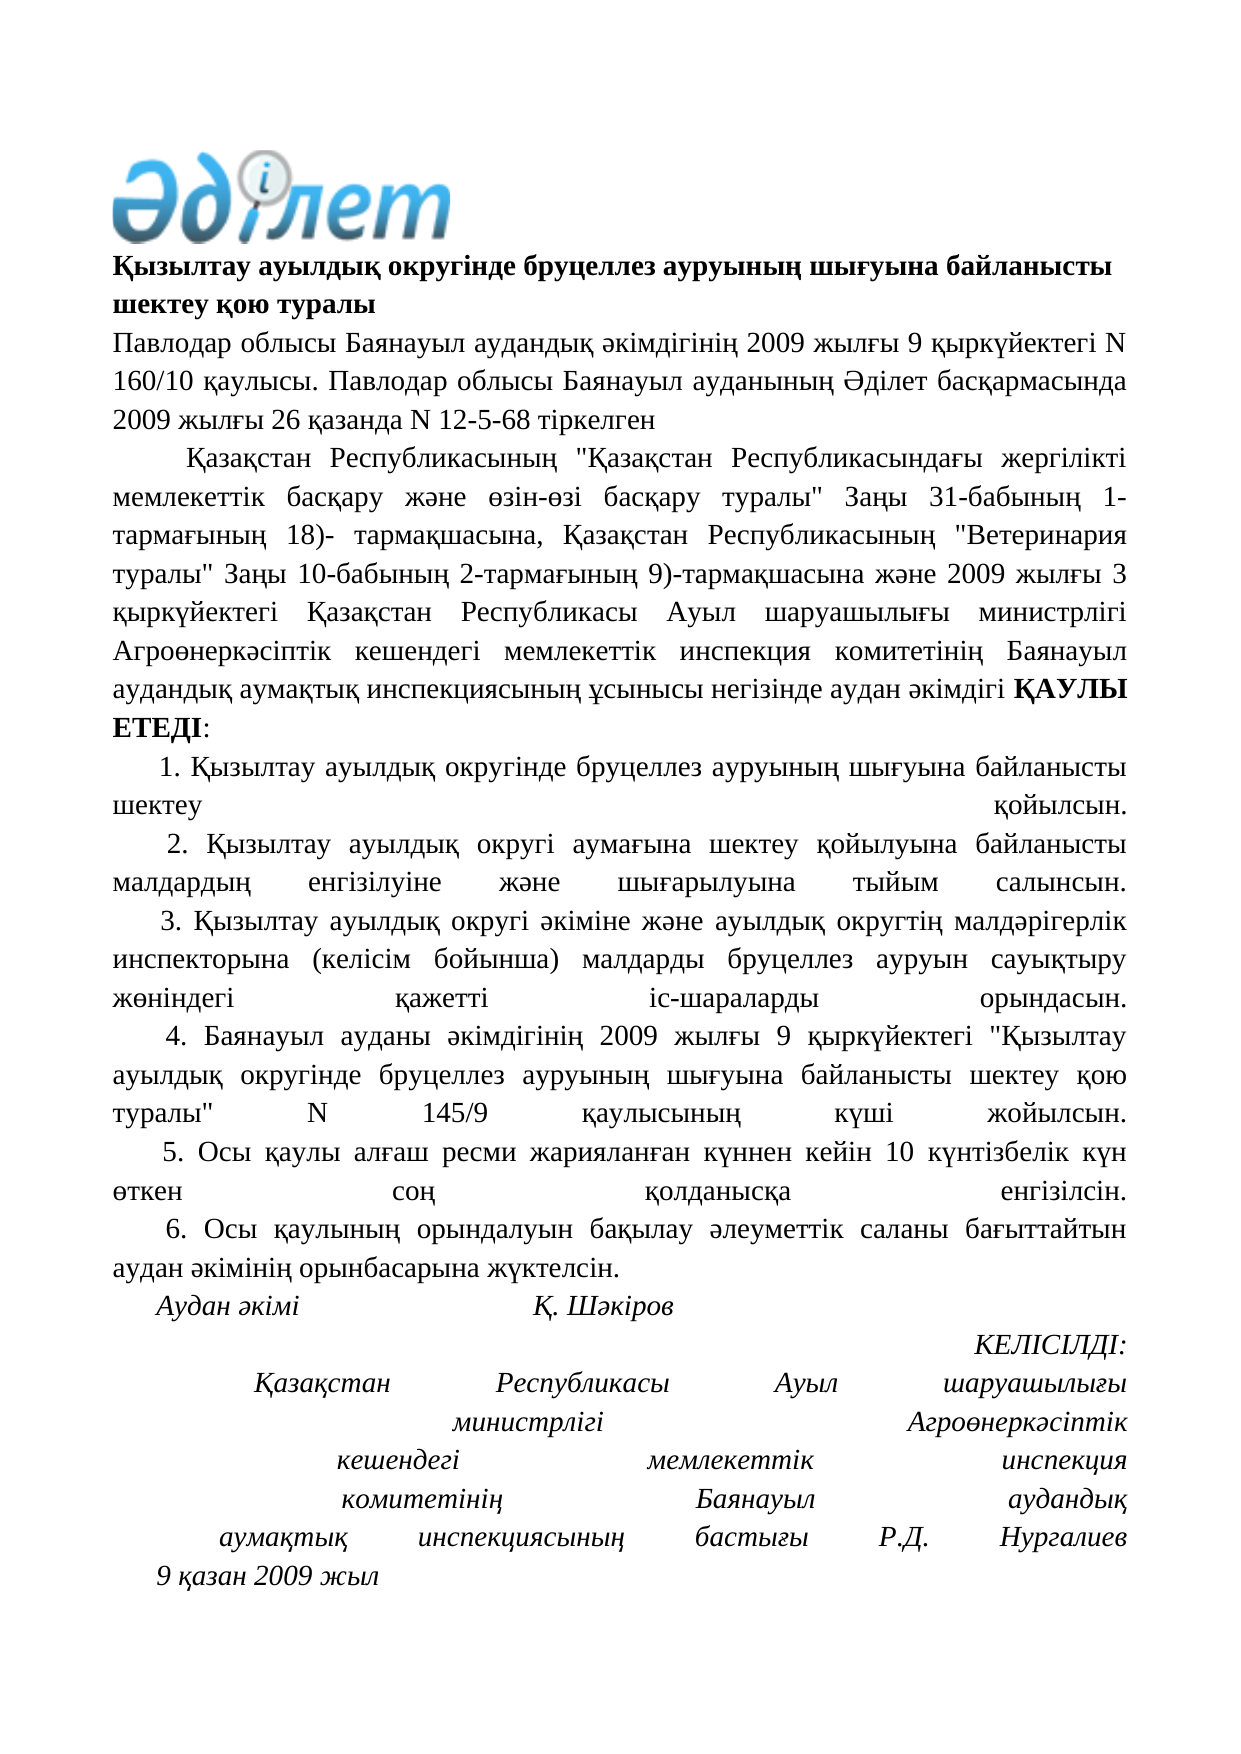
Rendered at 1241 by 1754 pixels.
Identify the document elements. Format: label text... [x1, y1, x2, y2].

text Қазақстан Республикасының "Қазақстан Республикасындағы жергілікті мемлекеттік басқару және өзін-өзі басқару туралы" Заңы 31-бабының 1-тармағының 18)- тармақшасына, Қазақстан Республикасының "Ветеринария туралы" Заңы 10-бабының 2-тармағының 9)-тармақшасына және 2009 жылғы 3 қыркүйектегі Қазақстан Республикасы Ауыл шаруашылығы министрлігі Агроөнеркәсіптік кешендегі мемлекеттік инспекция комитетінің Баянауыл аудандық аумақтық инспекциясының ұсынысы негізінде аудан әкімдігі ҚАУЛЫ ЕТЕДІ: 1. Қызылтау ауылдық округінде бруцеллез ауруының шығуына байланысты шектеу қойылсын. 2. Қызылтау ауылдық округі аумағына шектеу қойылуына байланысты малдардың енгізілуіне және шығарылуына тыйым салынсын. 3. Қызылтау ауылдық округі әкіміне және ауылдық округтің малдәрігерлік инспекторына (келісім бойынша) малдарды бруцеллез ауруын сауықтыру жөніндегі қажетті іс-шараларды орындасын. 4. Баянауыл ауданы әкімдігінің 2009 жылғы 9 қыркүйектегі "Қызылтау ауылдық округінде бруцеллез ауруының шығуына байланысты шектеу қою туралы" N 145/9 қаулысының күші жойылсын. 5. Осы қаулы алғаш ресми жарияланған күннен кейін 10 күнтізбелік күн өткен соң қолданысқа енгізілсін. 6. Осы қаулының орындалуын бақылау әлеуметтік саланы бағыттайтын аудан әкімінің орынбасарына жүктелсін. [112, 440, 1128, 1283]
picture [112, 150, 451, 244]
text Қызылтау ауылдық округінде бруцеллез ауруының шығуына байланысты шектеу қою туралы [112, 248, 1128, 320]
text Павлодар облысы Баянауыл аудандық әкімдігінің 2009 жылғы 9 қыркүйектегі N 160/10 қаулысы. Павлодар облысы Баянауыл ауданының Әділет басқармасында 2009 жылғы 26 қазанда N 12-5-68 тіркелген [112, 325, 1128, 435]
text Аудан әкімі Қ. Шәкіров [112, 1288, 1128, 1322]
text КЕЛІСІЛДІ: Қазақстан Республикасы Ауыл шаруашылығы министрлігі Агроөнеркәсіптік кешендегі мемлекеттік инспекция комитетінің Баянауыл аудандық аумақтық инспекциясының бастығы Р.Д. Нургалиев 9 қазан 2009 жыл [112, 1327, 1128, 1592]
